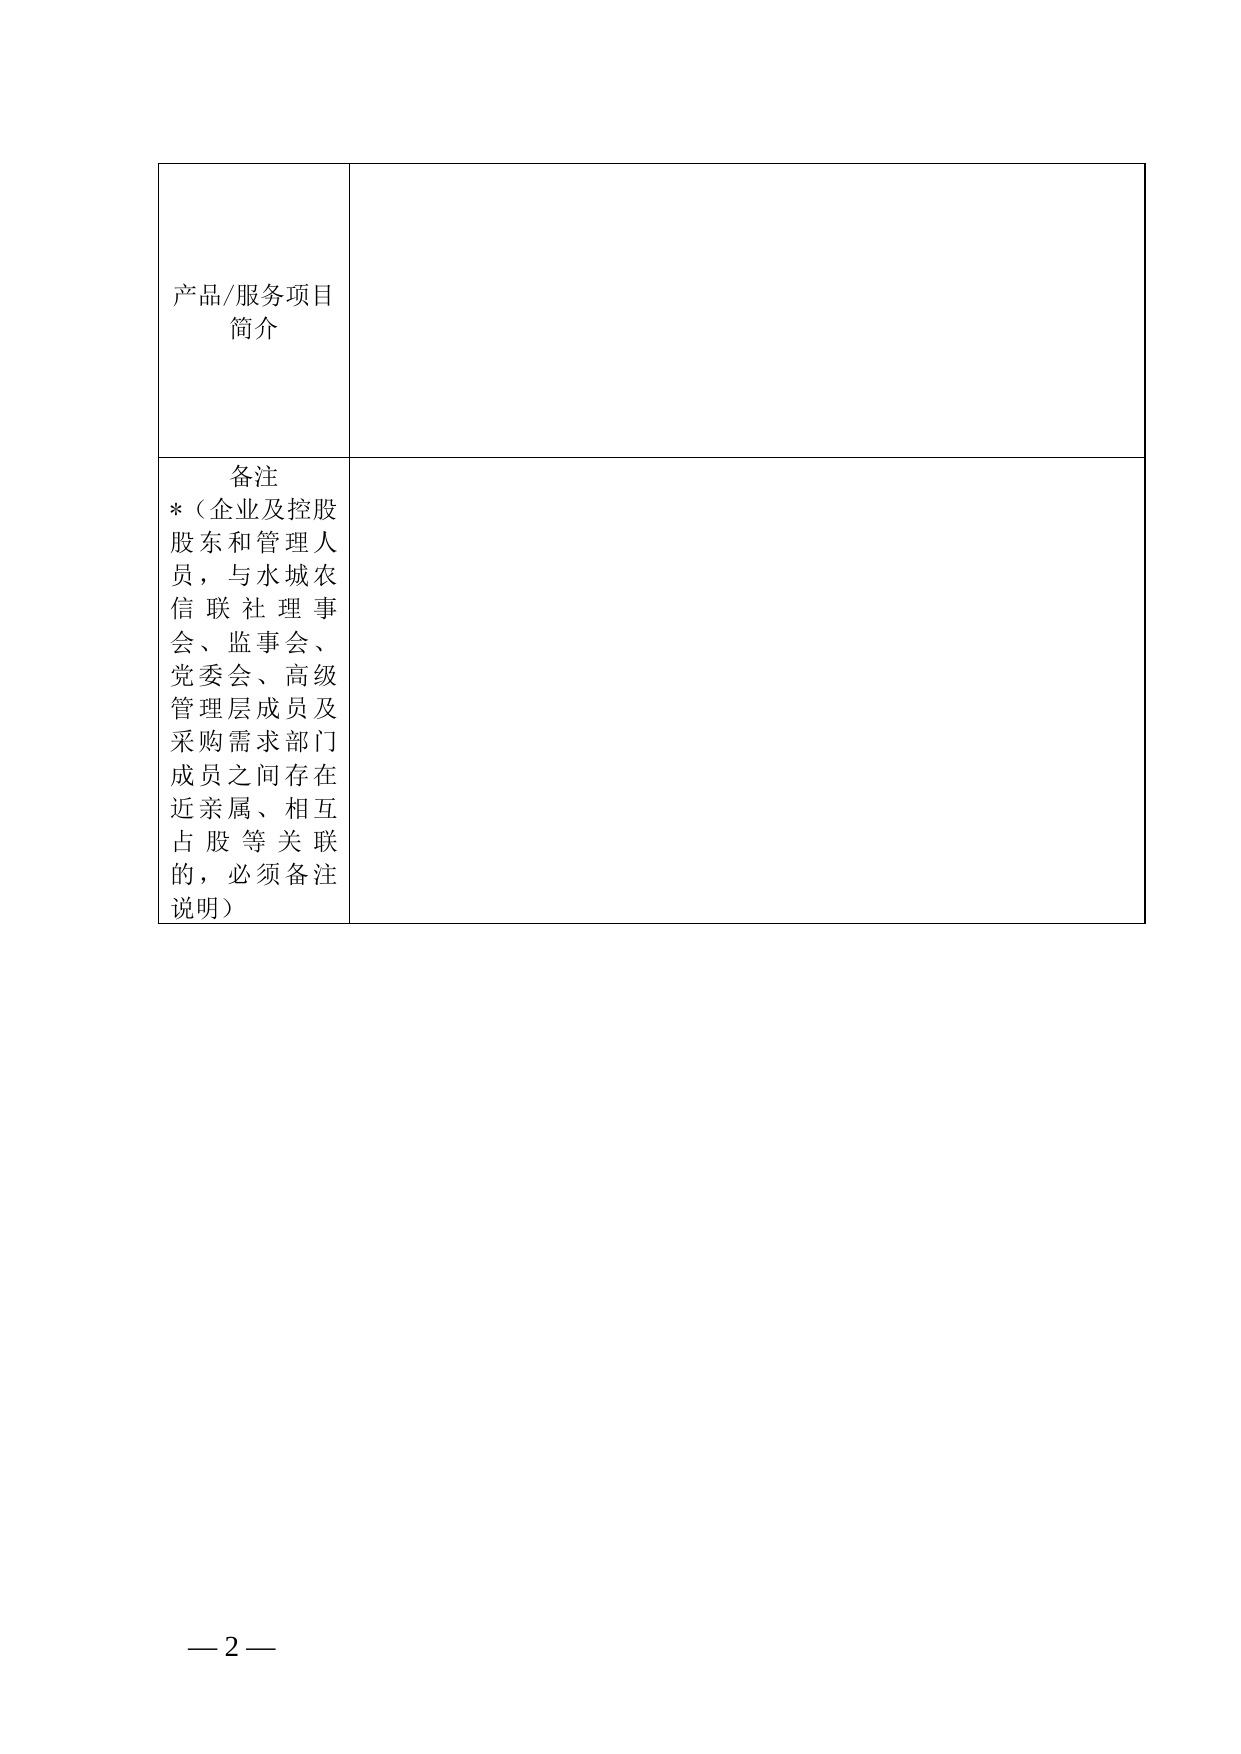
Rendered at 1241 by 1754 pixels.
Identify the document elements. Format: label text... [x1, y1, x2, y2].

table_cell [350, 458, 1144, 923]
table_cell 产品/服务项目简介 [159, 164, 349, 457]
table_cell [350, 164, 1144, 457]
table_cell 备注 *（企业及控股股东和管理人员，与水城农信联社理事会、监事会、党委会、高级管理层成员及采购需求部门成员之间存在近亲属、相互占股等关联的，必须备注说明） [159, 458, 349, 923]
